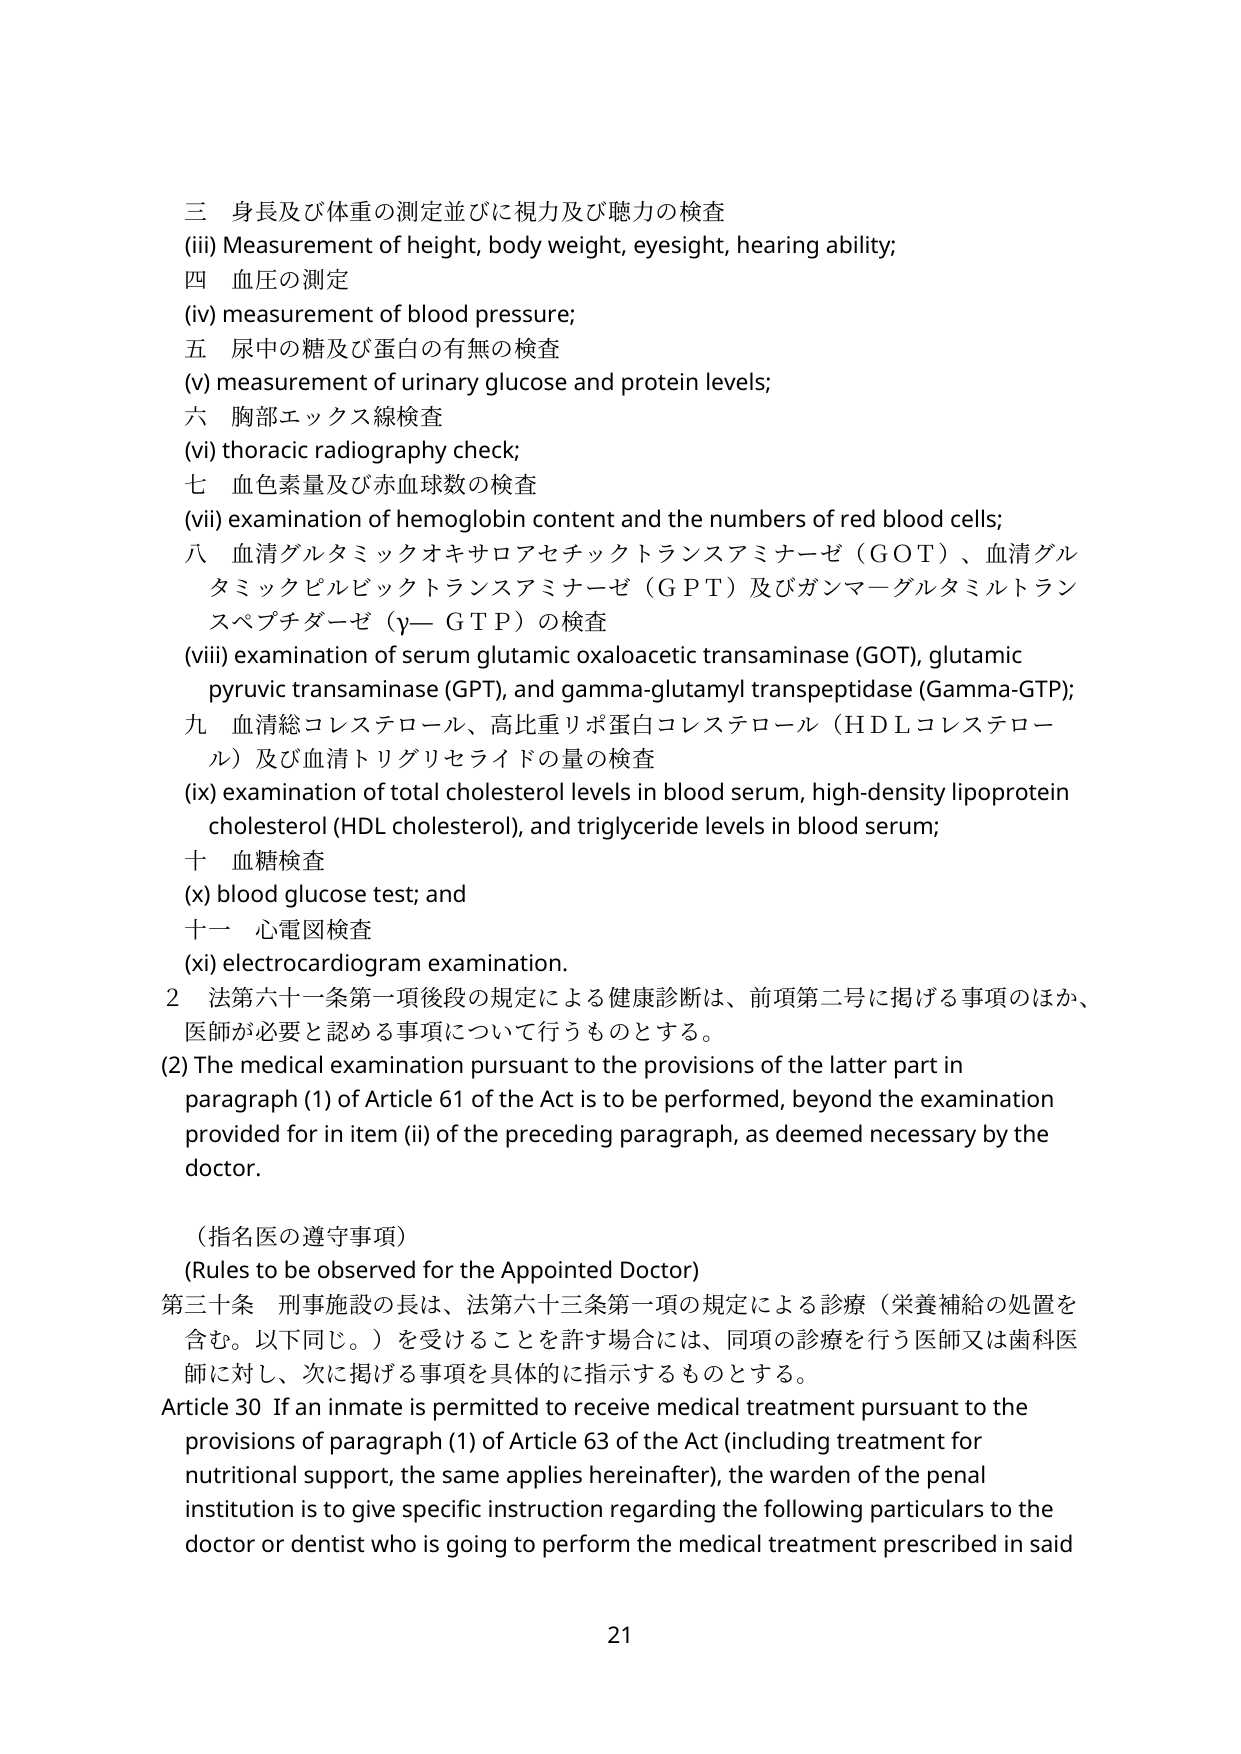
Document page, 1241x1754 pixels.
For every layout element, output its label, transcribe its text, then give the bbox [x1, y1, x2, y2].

text (xi) electrocardiogram examination. [184, 945, 1079, 979]
text (ix) examination of total cholesterol levels in blood serum, high-density lipoprotein cholesterol (HDL cholesterol), and triglyceride levels in blood serum; [184, 774, 1079, 843]
text (iv) measurement of blood pressure; [184, 296, 1079, 330]
text 九 血清総コレステロール、高比重リポ蛋白コレステロール（ＨＤＬコレステロール）及び血清トリグリセライドの量の検査 [184, 706, 1079, 774]
text (x) blood glucose test; and [184, 877, 1079, 911]
text 十 血糖検査 [184, 843, 1079, 877]
text 八 血清グルタミックオキサロアセチックトランスアミナーゼ（ＧＯＴ）、血清グルタミックピルビックトランスアミナーゼ（ＧＰＴ）及びガンマ―グルタミルトランスペプチダーゼ（γ―ＧＴＰ）の検査 [184, 535, 1079, 638]
text 三 身長及び体重の測定並びに視力及び聴力の検査 [184, 194, 1079, 228]
text 六 胸部エックス線検査 [184, 399, 1079, 433]
text (vi) thoracic radiography check; [184, 433, 1079, 467]
text (Rules to be observed for the Appointed Doctor) [184, 1253, 1079, 1287]
text (v) measurement of urinary glucose and protein levels; [184, 364, 1079, 399]
text (2) The medical examination pursuant to the provisions of the latter part in paragraph (1) of Article 61 of the Act is to be performed, beyond the examination provided for in item (ii) of the preceding paragraph, as deemed necessary by the doctor. [161, 1048, 1079, 1184]
text 五 尿中の糖及び蛋白の有無の検査 [184, 330, 1079, 364]
text （指名医の遵守事項） [184, 1219, 1079, 1253]
text (iii) Measurement of height, body weight, eyesight, hearing ability; [184, 228, 1079, 262]
text (viii) examination of serum glutamic oxaloacetic transaminase (GOT), glutamic pyruvic transaminase (GPT), and gamma-glutamyl transpeptidase (Gamma-GTP); [184, 638, 1079, 706]
text (vii) examination of hemoglobin content and the numbers of red blood cells; [184, 501, 1079, 535]
text 第三十条 刑事施設の長は、法第六十三条第一項の規定による診療（栄養補給の処置を含む。以下同じ。）を受けることを許す場合には、同項の診療を行う医師又は歯科医師に対し、次に掲げる事項を具体的に指示するものとする。 [161, 1287, 1079, 1389]
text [161, 1389, 1079, 1560]
text ２ 法第六十一条第一項後段の規定による健康診断は、前項第二号に掲げる事項のほか、医師が必要と認める事項について行うものとする。 [161, 979, 1079, 1048]
text 七 血色素量及び赤血球数の検査 [184, 467, 1079, 501]
text 四 血圧の測定 [184, 262, 1079, 296]
text 十一 心電図検査 [184, 911, 1079, 945]
